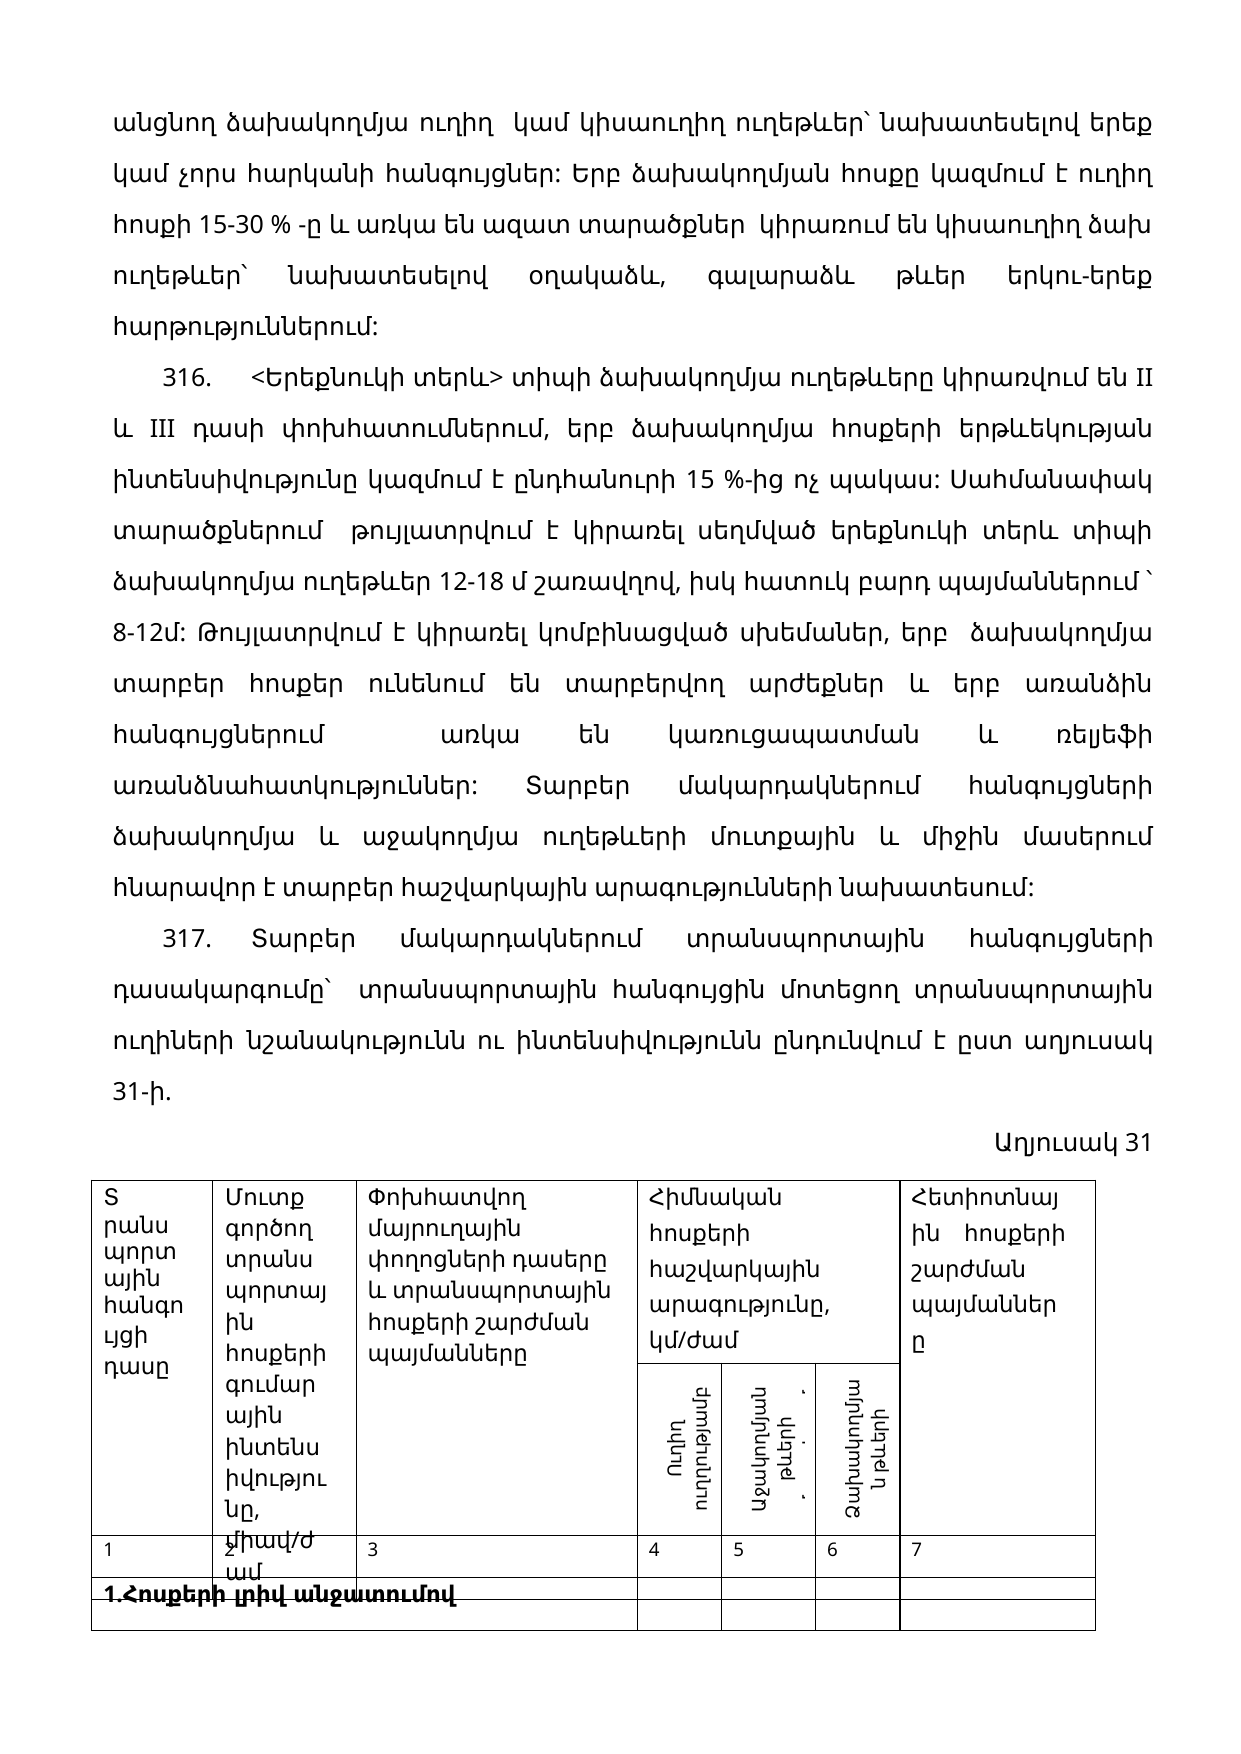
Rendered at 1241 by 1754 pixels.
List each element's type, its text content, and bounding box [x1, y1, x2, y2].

table_header Հետիոտնային հոսքերի շարժման պայմանները [901, 1181, 1095, 1535]
table_cell [816, 1600, 899, 1630]
table_cell Ձախակողմյան թևերի մուտքերում [816, 1364, 899, 1535]
table_cell 6 [816, 1536, 899, 1577]
table_cell [722, 1600, 815, 1630]
table_cell 1.Հոսքերի լրիվ անջատումով [92, 1578, 212, 1599]
list <Երեքնուկի տերև> տիպի ձախակողմյա ուղեթևերը կիրառվում են II և III դասի փոխհատումներում, երբ ձախակողմյա հոսքերի երթևեկության ինտենսիվությունը կազմում է ընդհանուրի 15 %-ից ոչ պակաս: Սահմանափակ տարածքներում թույլատրվում է կիրառել սեղմված երեքնուկի տերև տիպի ձախակողմյա ուղեթևեր 12-18 մ շառավղով, իսկ հատուկ բարդ պայմաններում ՝ 8-12մ: Թույլատրվում է կիրառել կոմբինացված սխեմաներ, երբ ձախակողմյա տարբեր հոսքեր ունենում են տարբերվող արժեքներ և երբ առանձին հանգույցներում առկա են կառուցապատման և ռելյեֆի առանձնահատկություններ: Տարբեր մակարդակներում հանգույցների ձախակողմյա և աջակողմյա ուղեթևերի մուտքային և միջին մասերում հնարավոր է տարբեր հաշվարկային արագությունների նախատեսում: [112, 359, 1153, 904]
table_cell 1 [92, 1536, 212, 1577]
table_cell 1.Հոսքերի լրիվ անջատումով [357, 1578, 637, 1599]
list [112, 104, 1153, 342]
table_header Հիմնական հոսքերի հաշվարկային արագությունը, կմ/ժամ [638, 1181, 899, 1363]
table_header Մուտք գործող տրանսպորտային հոսքերի գումարային ինտենսիվությունը, միավ/ժամ [213, 1181, 356, 1535]
table_cell 5 [722, 1536, 815, 1577]
table_header Փոխհատվող մայրուղային փողոցների դասերը և տրանսպորտային հոսքերի շարժման պայմանները [357, 1181, 637, 1535]
table_cell 4 [638, 1536, 721, 1577]
list Տարբեր մակարդակներում տրանսպորտային հանգույցների դասակարգումը՝ տրանսպորտային հանգույցին մոտեցող տրանսպորտային ուղիների նշանակությունն ու ինտենսիվությունն ընդունվում է ըստ աղյուսակ 31-ի. [112, 921, 1153, 1108]
table_header Տրանսպորտային հանգույցի դասը [92, 1181, 212, 1535]
table_cell Աջակողմյան թևերի մուտքերում [722, 1364, 815, 1535]
table_cell 2 [213, 1536, 356, 1577]
table_cell Ուղիղ ուղղությամբ [638, 1364, 721, 1535]
list Աղյուսակ 31 [162, 1125, 1153, 1159]
table_cell 1.Հոսքերի լրիվ անջատումով [92, 1600, 637, 1630]
table_cell 3 [357, 1536, 637, 1577]
table_cell [816, 1578, 899, 1599]
table_cell [722, 1578, 815, 1599]
table_cell [638, 1600, 721, 1630]
table_cell 7 [901, 1536, 1095, 1577]
table_cell [901, 1600, 1095, 1630]
table_cell 1.Հոսքերի լրիվ անջատումով [213, 1578, 356, 1599]
table_cell [901, 1578, 1095, 1599]
table_cell [638, 1578, 721, 1599]
